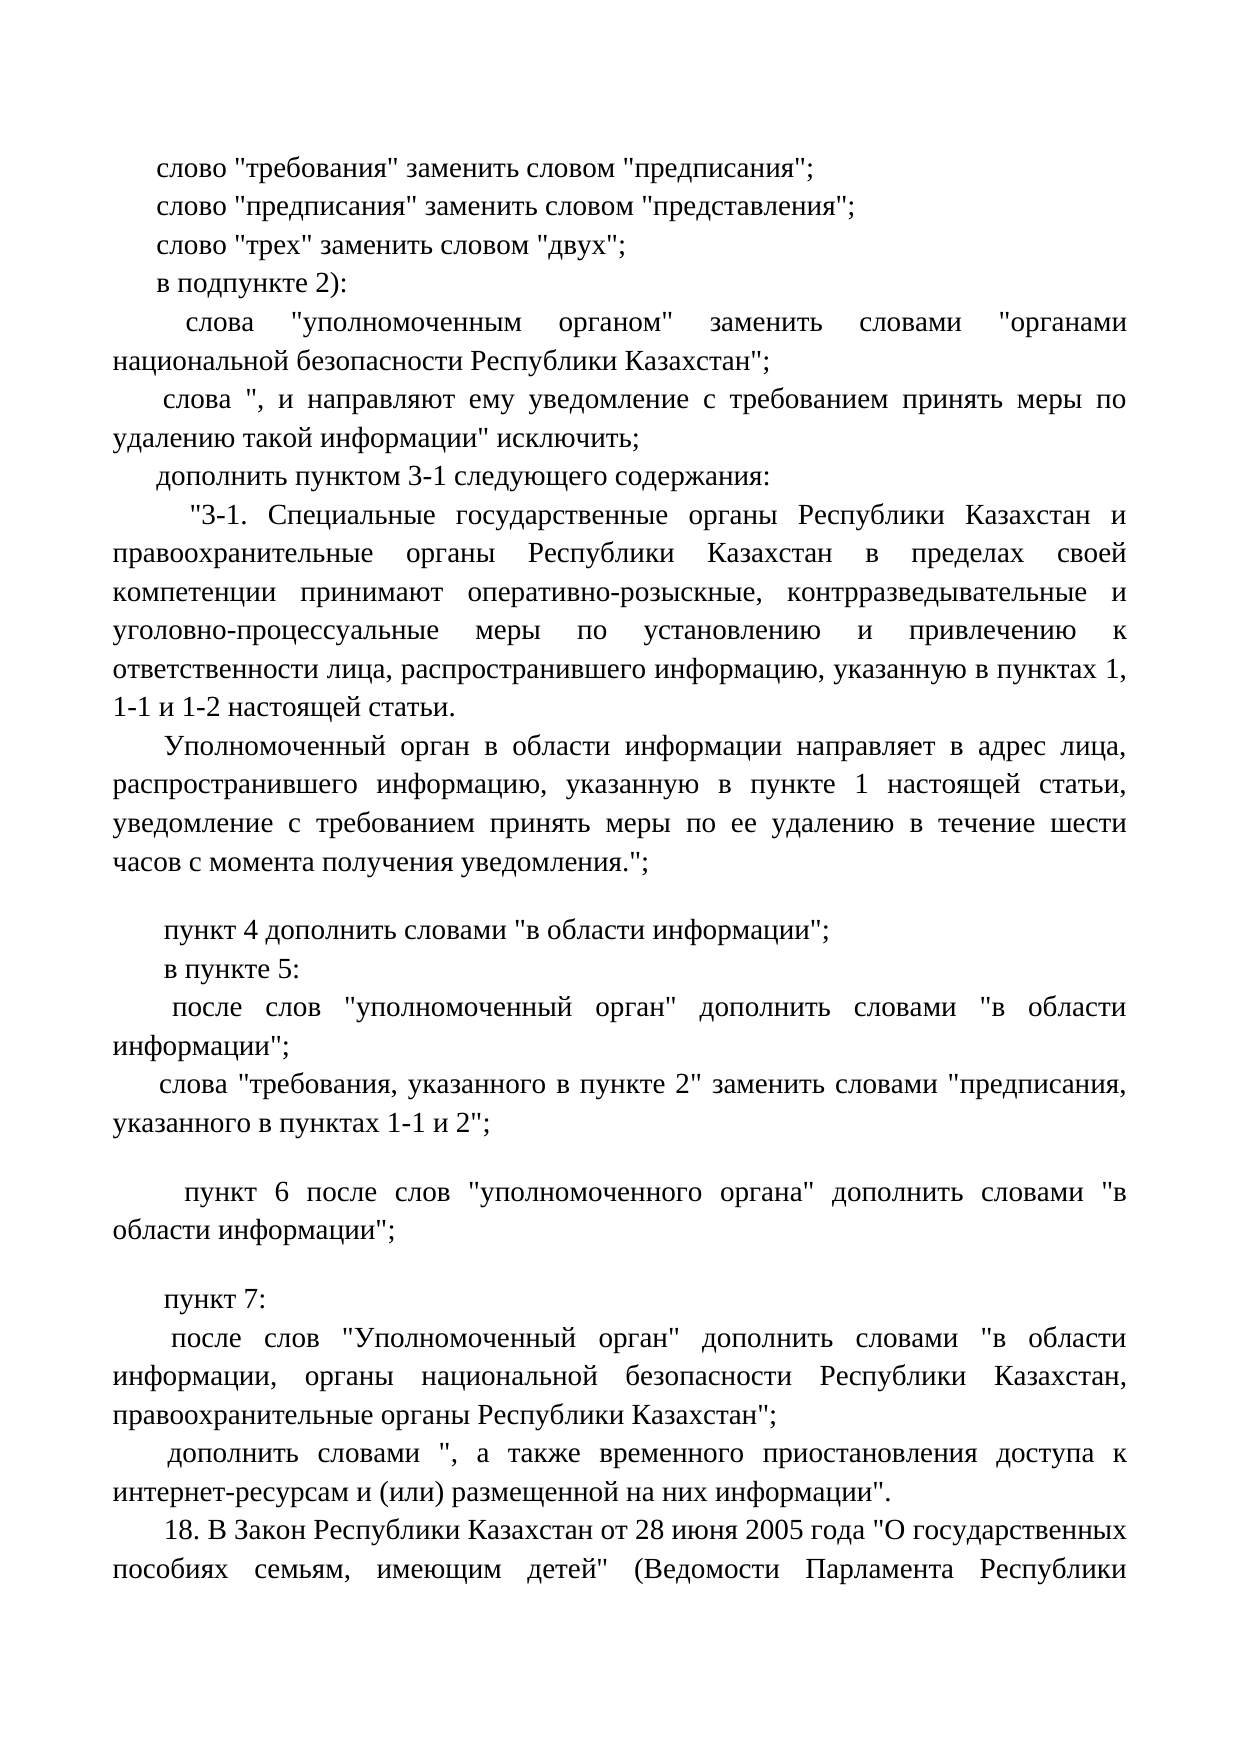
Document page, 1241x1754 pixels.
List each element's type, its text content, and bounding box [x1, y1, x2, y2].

text "3-1. Специальные государственные органы Республики Казахстан и правоохранительные органы Республики Казахстан в пределах своей компетенции принимают оперативно-розыскные, контрразведывательные и уголовно-процессуальные меры по установлению и привлечению к ответственности лица, распространившего информацию, указанную в пунктах 1, 1-1 и 1-2 настоящей статьи. [112, 497, 1128, 723]
text слова ", и направляют ему уведомление с требованием принять меры по удалению такой информации" исключить; [112, 381, 1128, 453]
text после слов "уполномоченный орган" дополнить словами "в области информации"; [112, 989, 1128, 1062]
text пункт 6 после слов "уполномоченного органа" дополнить словами "в области информации"; [112, 1174, 1128, 1246]
text пункт 4 дополнить словами "в области информации"; [112, 912, 1128, 946]
text дополнить пунктом 3-1 следующего содержания: [112, 458, 1128, 492]
text слова "уполномоченным органом" заменить словами "органами национальной безопасности Республики Казахстан"; [112, 304, 1128, 376]
text слово "предписания" заменить словом "представления"; [112, 188, 1128, 222]
text слово "требования" заменить словом "предписания"; [112, 150, 1128, 183]
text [112, 1512, 1128, 1584]
text слова "требования, указанного в пункте 2" заменить словами "предписания, указанного в пунктах 1-1 и 2"; [112, 1067, 1128, 1139]
text после слов "Уполномоченный орган" дополнить словами "в области информации, органы национальной безопасности Республики Казахстан, правоохранительные органы Республики Казахстан"; [112, 1320, 1128, 1430]
text в подпункте 2): [112, 266, 1128, 299]
text слово "трех" заменить словом "двух"; [112, 227, 1128, 261]
text пункт 7: [112, 1281, 1128, 1315]
text дополнить словами ", а также временного приостановления доступа к интернет-ресурсам и (или) размещенной на них информации". [112, 1435, 1128, 1507]
text Уполномоченный орган в области информации направляет в адрес лица, распространившего информацию, указанную в пункте 1 настоящей статьи, уведомление с требованием принять меры по ее удалению в течение шести часов с момента получения уведомления."; [112, 728, 1128, 877]
text в пункте 5: [112, 951, 1128, 984]
